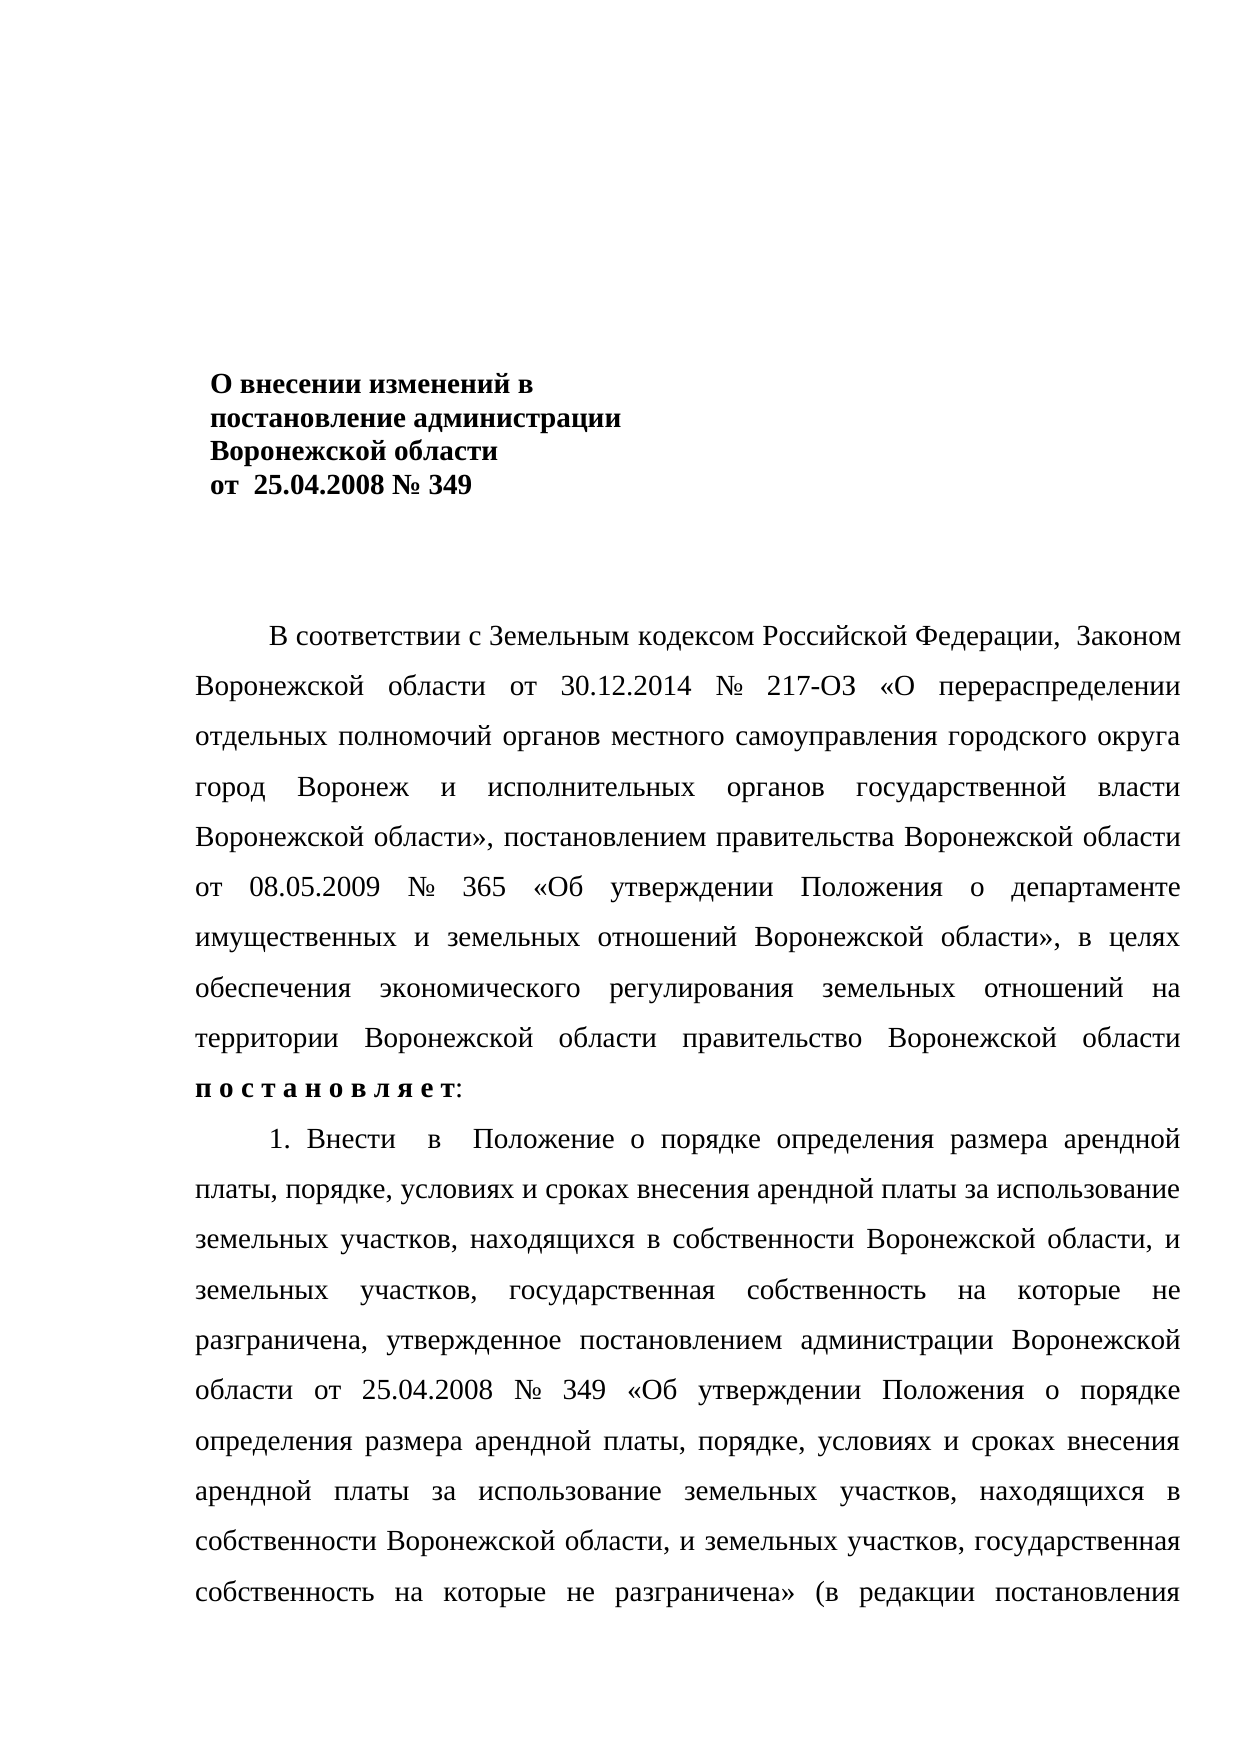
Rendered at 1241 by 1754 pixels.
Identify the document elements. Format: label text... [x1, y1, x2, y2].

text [195, 1121, 1181, 1607]
text постановление администрации [210, 400, 1181, 433]
text В соответствии с Земельным кодексом Российской Федерации, Законом Воронежской области от 30.12.2014 № 217-ОЗ «О перераспределении отдельных полномочий органов местного самоуправления городского округа город Воронеж и исполнительных органов государственной власти Воронежской области», постановлением правительства Воронежской области от 08.05.2009 № 365 «Об утверждении Положения о департаменте имущественных и земельных отношений Воронежской области», в целях обеспечения экономического регулирования земельных отношений на территории Воронежской области правительство Воронежской области п о с т а н о в л я е т: [195, 618, 1181, 1104]
text Воронежской области [210, 433, 1181, 467]
text от 25.04.2008 № 349 [210, 467, 1181, 500]
text О внесении изменений в [210, 366, 1181, 400]
